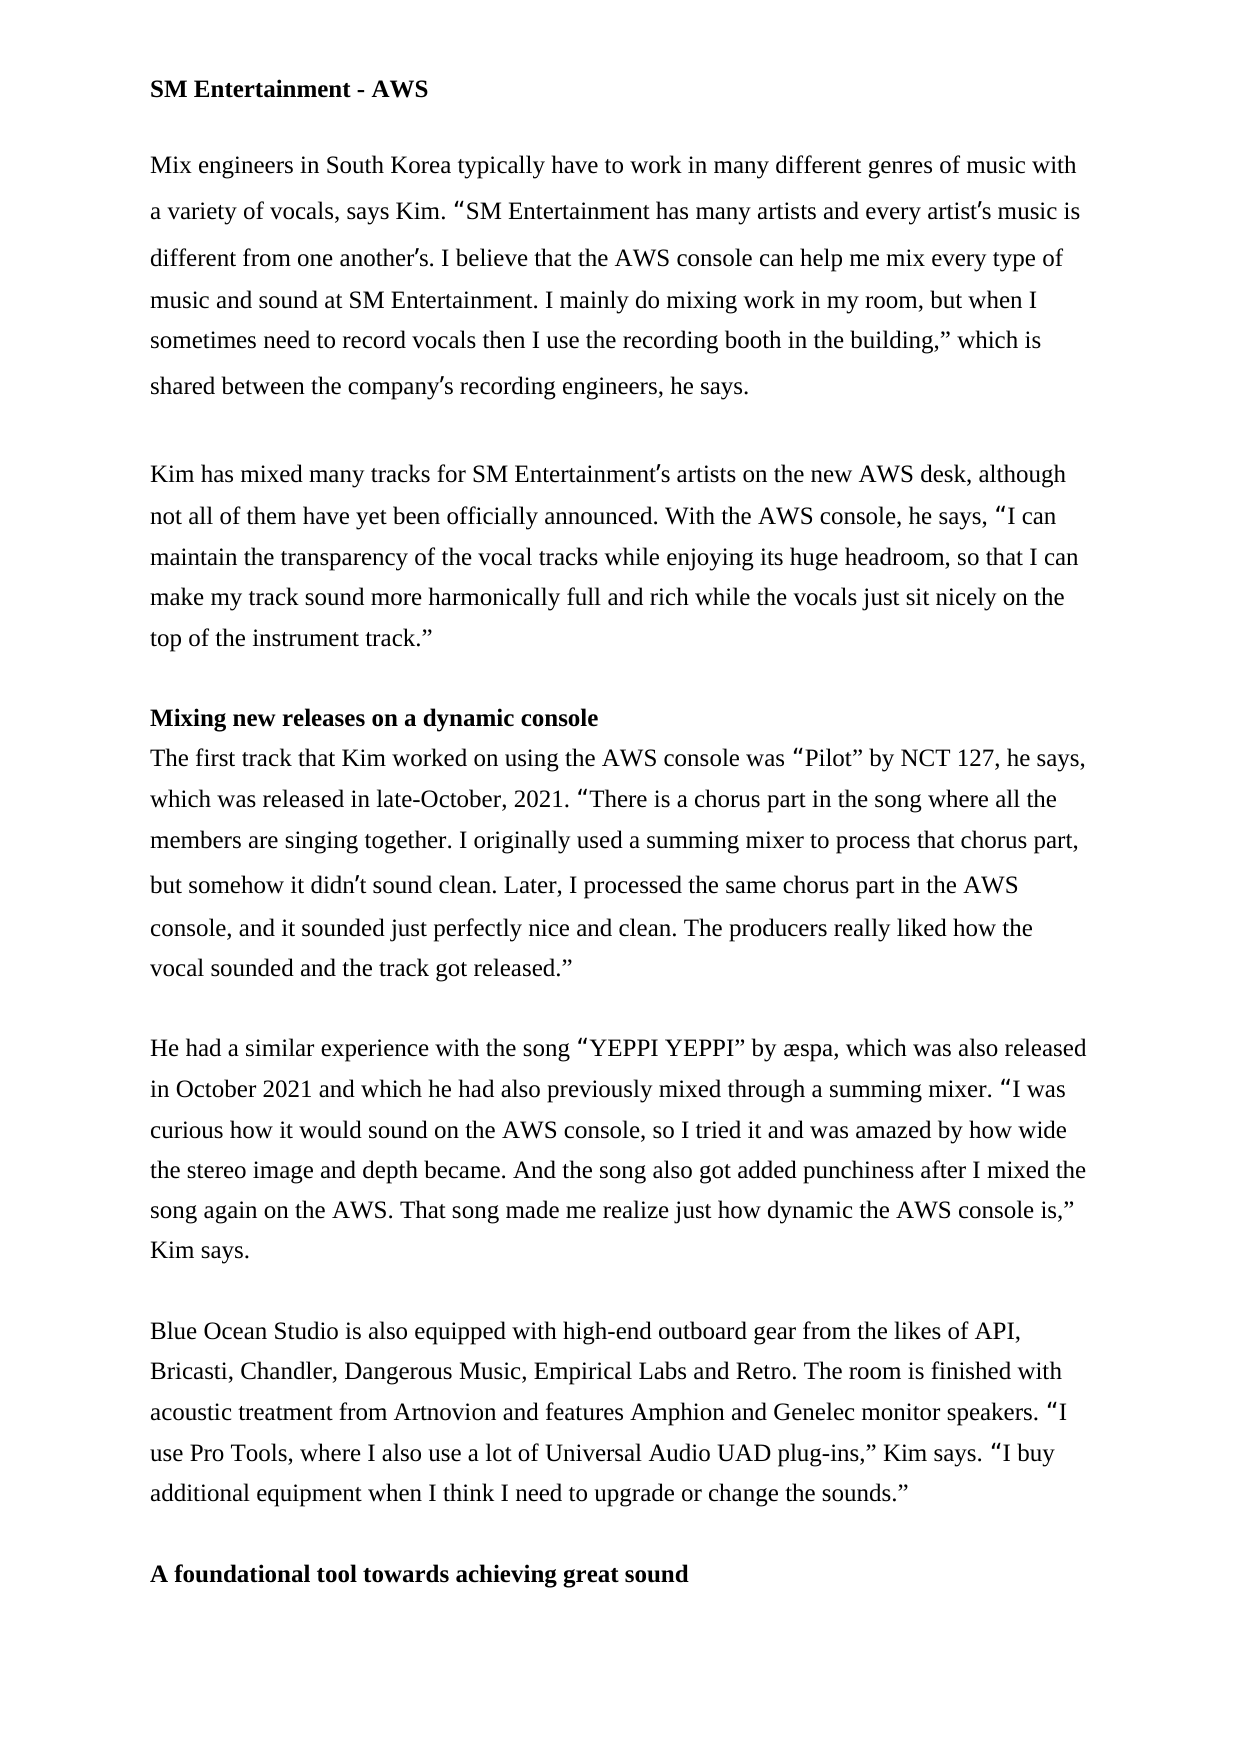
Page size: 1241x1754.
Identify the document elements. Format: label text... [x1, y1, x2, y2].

text A foundational tool towards achieving great sound [150, 1559, 1090, 1587]
text He had a similar experience with the song “YEPPI YEPPI” by æspa, which was also released in October 2021 and which he had also previously mixed through a summing mixer. “I was curious how it would sound on the AWS console, so I tried it and was amazed by how wide the stereo image and depth became. And the song also got added punchiness after I mixed the song again on the AWS. That song made me realize just how dynamic the AWS console is,” Kim says. [150, 1033, 1090, 1264]
text Mixing new releases on a dynamic console [150, 663, 1090, 732]
text Kim has mixed many tracks for SM Entertainment’s artists on the new AWS desk, although not all of them have yet been officially announced. With the AWS console, he says, “I can maintain the transparency of the vocal tracks while enjoying its huge headroom, so that I can make my track sound more harmonically full and rich while the vocals just sit nicely on the top of the instrument track.” [150, 456, 1090, 651]
text Mix engineers in South Korea typically have to work in many different genres of music with a variety of vocals, says Kim. “SM Entertainment has many artists and every artist’s music is different from one another’s. I believe that the AWS console can help me mix every type of music and sound at SM Entertainment. I mainly do mixing work in my room, but when I sometimes need to record vocals then I use the recording booth in the building,” which is shared between the company’s recording engineers, he says. [150, 150, 1090, 402]
text The first track that Kim worked on using the AWS console was “Pilot” by NCT 127, he says, which was released in late-October, 2021. “There is a chorus part in the song where all the members are singing together. I originally used a summing mixer to process that chorus part, but somehow it didn’t sound clean. Later, I processed the same chorus part in the AWS console, and it sounded just perfectly nice and clean. The producers really liked how the vocal sounded and the track got released.” [150, 743, 1090, 982]
text Blue Ocean Studio is also equipped with high-end outboard gear from the likes of API, Bricasti, Chandler, Dangerous Music, Empirical Labs and Retro. The room is finished with acoustic treatment from Artnovion and features Amphion and Genelec monitor speakers. “I use Pro Tools, where I also use a lot of Universal Audio UAD plug-ins,” Kim says. “I buy additional equipment when I think I need to upgrade or change the sounds.” [150, 1316, 1090, 1507]
